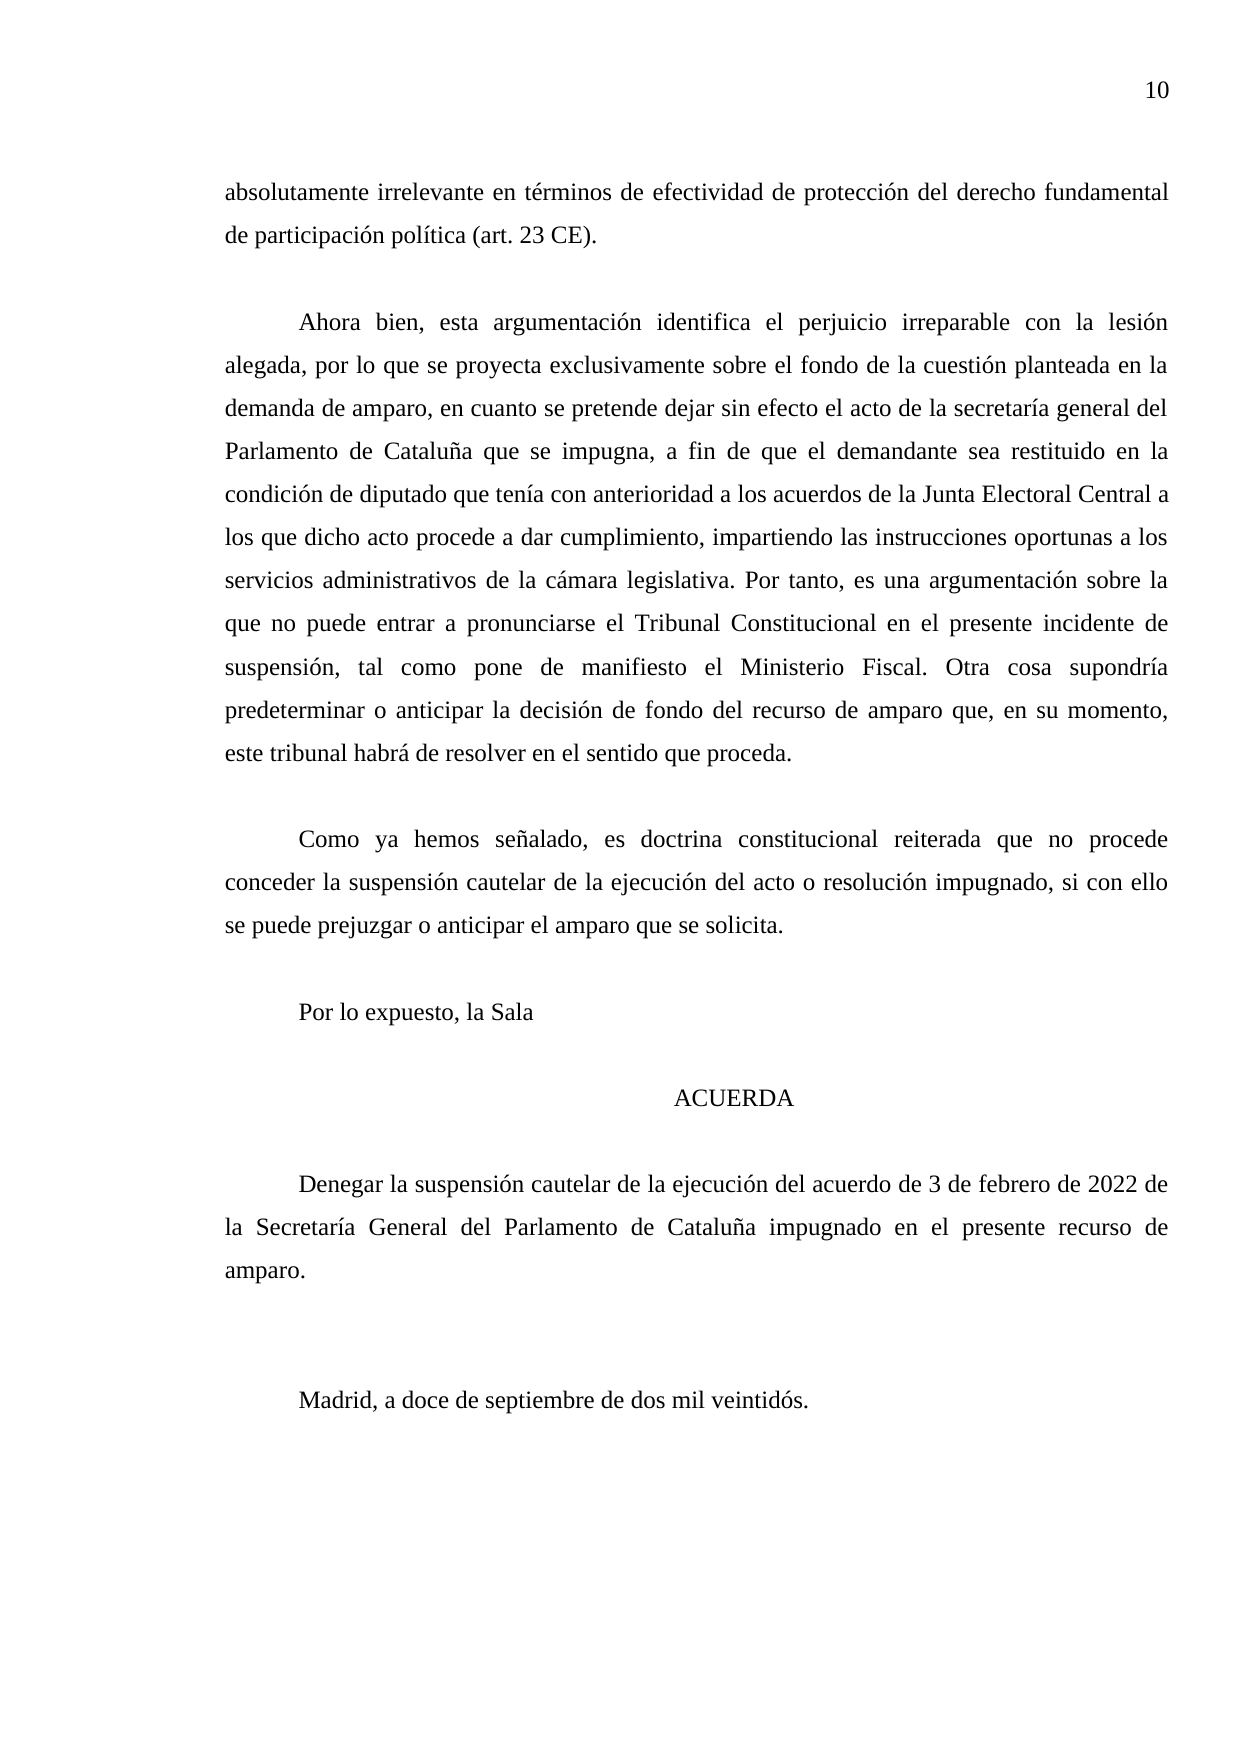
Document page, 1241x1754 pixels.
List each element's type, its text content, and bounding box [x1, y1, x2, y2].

text Ahora bien, esta argumentación identifica el perjuicio irreparable con la lesión alegada, por lo que se proyecta exclusivamente sobre el fondo de la cuestión planteada en la demanda de amparo, en cuanto se pretende dejar sin efecto el acto de la secretaría general del Parlamento de Cataluña que se impugna, a fin de que el demandante sea restituido en la condición de diputado que tenía con anterioridad a los acuerdos de la Junta Electoral Central a los que dicho acto procede a dar cumplimiento, impartiendo las instrucciones oportunas a los servicios administrativos de la cámara legislativa. Por tanto, es una argumentación sobre la que no puede entrar a pronunciarse el Tribunal Constitucional en el presente incidente de suspensión, tal como pone de manifiesto el Ministerio Fiscal. Otra cosa supondría predeterminar o anticipar la decisión de fondo del recurso de amparo que, en su momento, este tribunal habrá de resolver en el sentido que proceda. [224, 307, 1169, 767]
text Denegar la suspensión cautelar de la ejecución del acuerdo de 3 de febrero de 2022 de la Secretaría General del Parlamento de Cataluña impugnado en el presente recurso de amparo. [224, 1169, 1169, 1284]
text Madrid, a doce de septiembre de dos mil veintidós. [224, 1385, 1169, 1413]
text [224, 177, 1169, 249]
text Por lo expuesto, la Sala [224, 997, 1169, 1025]
text Como ya hemos señalado, es doctrina constitucional reiterada que no procede conceder la suspensión cautelar de la ejecución del acto o resolución impugnado, si con ello se puede prejuzgar o anticipar el amparo que se solicita. [224, 824, 1169, 939]
text ACUERDA [224, 1083, 1169, 1112]
